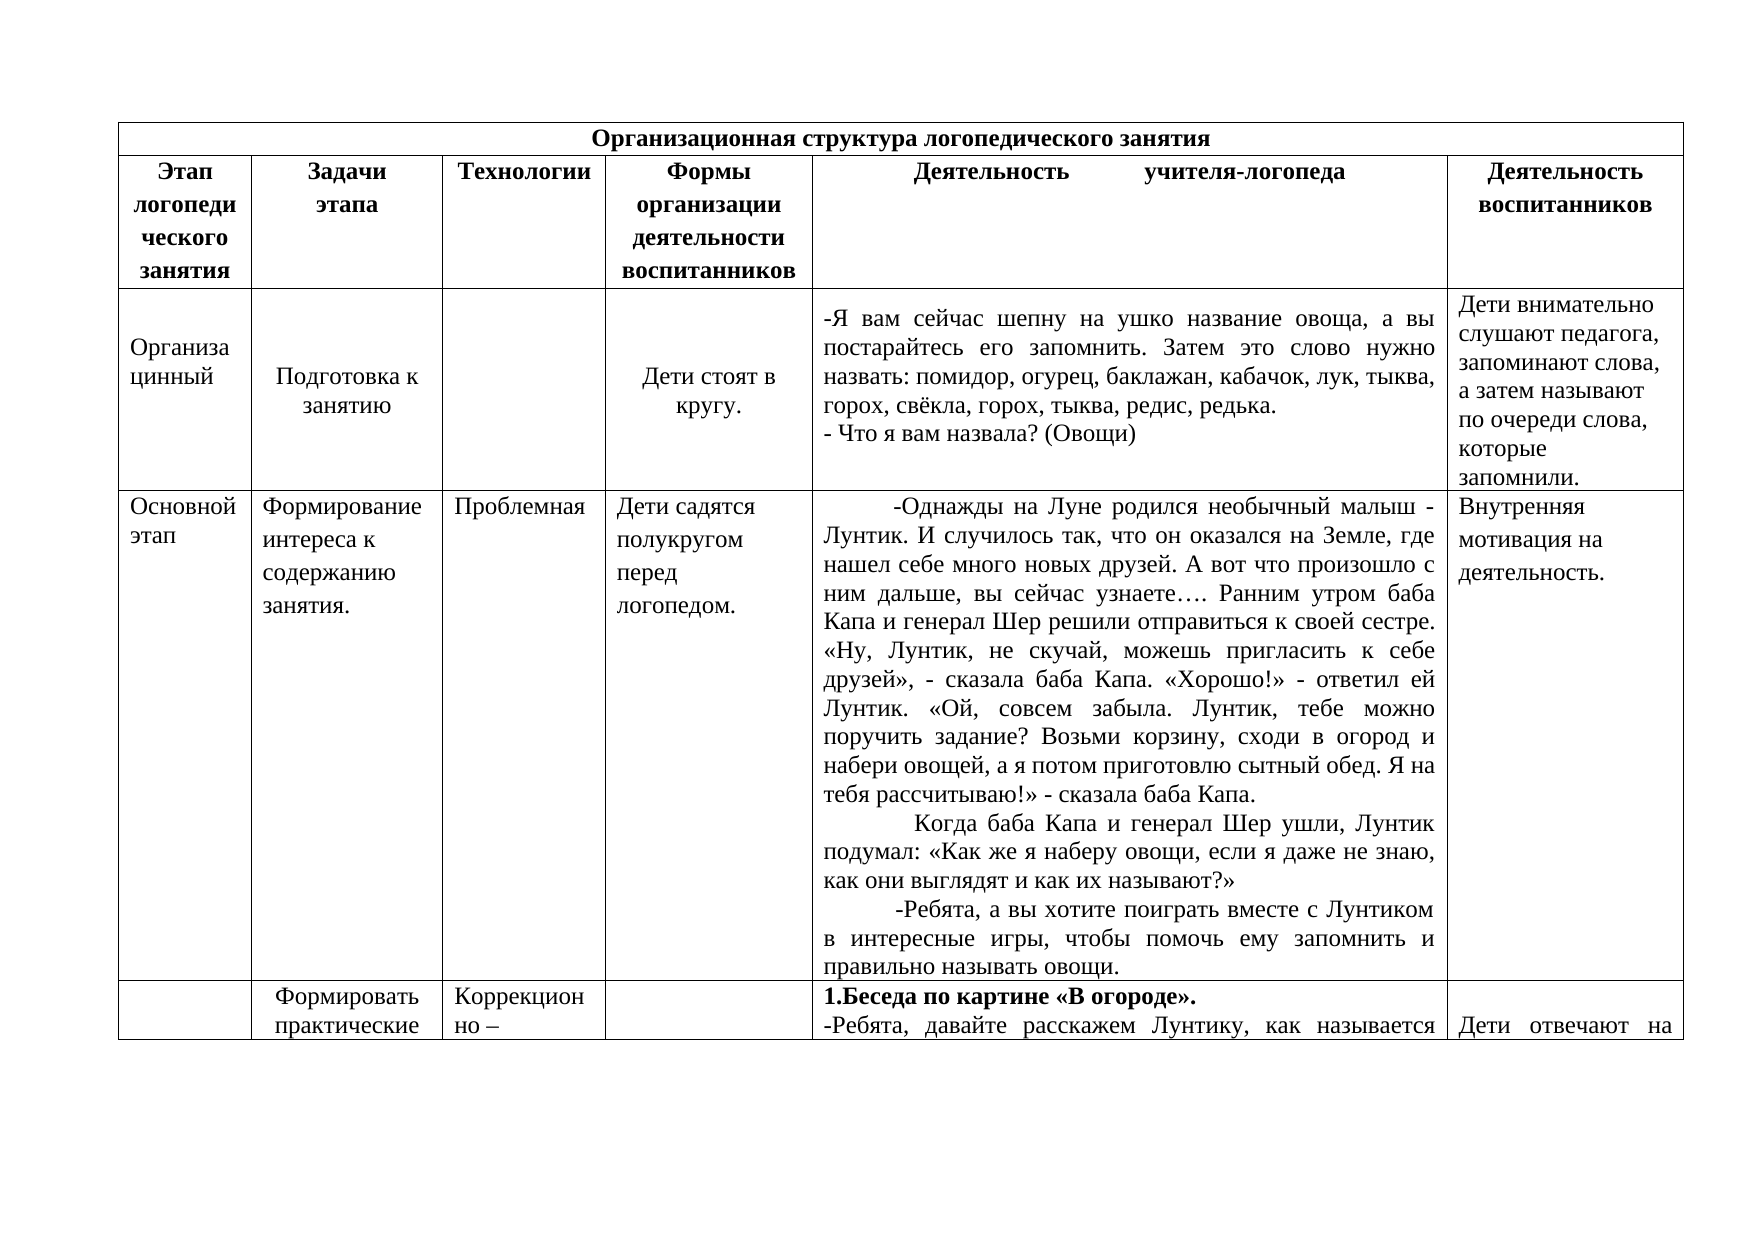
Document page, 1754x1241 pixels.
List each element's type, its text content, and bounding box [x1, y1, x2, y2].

table_cell Формирование интереса к содержанию занятия. [252, 491, 442, 980]
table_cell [252, 981, 442, 1039]
table_header Организационная структура логопедического занятия [119, 123, 1683, 155]
table_cell Организацинный [119, 289, 251, 490]
table_cell Деятельность воспитанников [1448, 156, 1683, 288]
table_cell -Я вам сейчас шепну на ушко название овоща, а вы постарайтесь его запомнить. Затем это слово нужно назвать: помидор, огурец, баклажан, кабачок, лук, тыква, горох, свёкла, горох, тыква, редис, редька. - Что я вам назвала? (Овощи) [813, 289, 1447, 490]
table_cell [119, 981, 251, 1039]
table_cell Технологии [443, 156, 605, 288]
table_cell Деятельность учителя-логопеда [813, 156, 1447, 288]
table_cell [606, 981, 812, 1039]
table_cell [443, 981, 605, 1039]
table_cell Формы организации деятельности воспитанников [606, 156, 812, 288]
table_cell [813, 981, 1447, 1039]
table_cell Этап логопедического занятия [119, 156, 251, 288]
table_cell Внутренняя мотивация на деятельность. [1448, 491, 1683, 980]
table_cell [1448, 981, 1683, 1039]
table_cell Основной этап [119, 491, 251, 980]
table_cell -Однажды на Луне родился необычный малыш - Лунтик. И случилось так, что он оказался на Земле, где нашел себе много новых друзей. А вот что произошло с ним дальше, вы сейчас узнаете…. Ранним утром баба Капа и генерал Шер решили отправиться к своей сестре. «Ну, Лунтик, не скучай, можешь пригласить к себе друзей», - сказала баба Капа. «Хорошо!» - ответил ей Лунтик. «Ой, совсем забыла. Лунтик, тебе можно поручить задание? Возьми корзину, сходи в огород и набери овощей, а я потом приготовлю сытный обед. Я на тебя рассчитываю!» - сказала баба Капа. Когда баба Капа и генерал Шер ушли, Лунтик подумал: «Как же я наберу овощи, если я даже не знаю, как они выглядят и как их называют?» -Ребята, а вы хотите поиграть вместе с Лунтиком в интересные игры, чтобы помочь ему запомнить и правильно называть овощи. [813, 491, 1447, 980]
table_cell Дети садятся полукругом перед логопедом. [606, 491, 812, 980]
table_cell Проблемная [443, 491, 605, 980]
table_cell Подготовка к занятию [252, 289, 442, 490]
table_cell Дети стоят в кругу. [606, 289, 812, 490]
table_cell Дети внимательно слушают педагога, запоминают слова, а затем называют по очереди слова, которые запомнили. [1448, 289, 1683, 490]
table_cell Задачи этапа [252, 156, 442, 288]
table_cell [443, 289, 605, 490]
